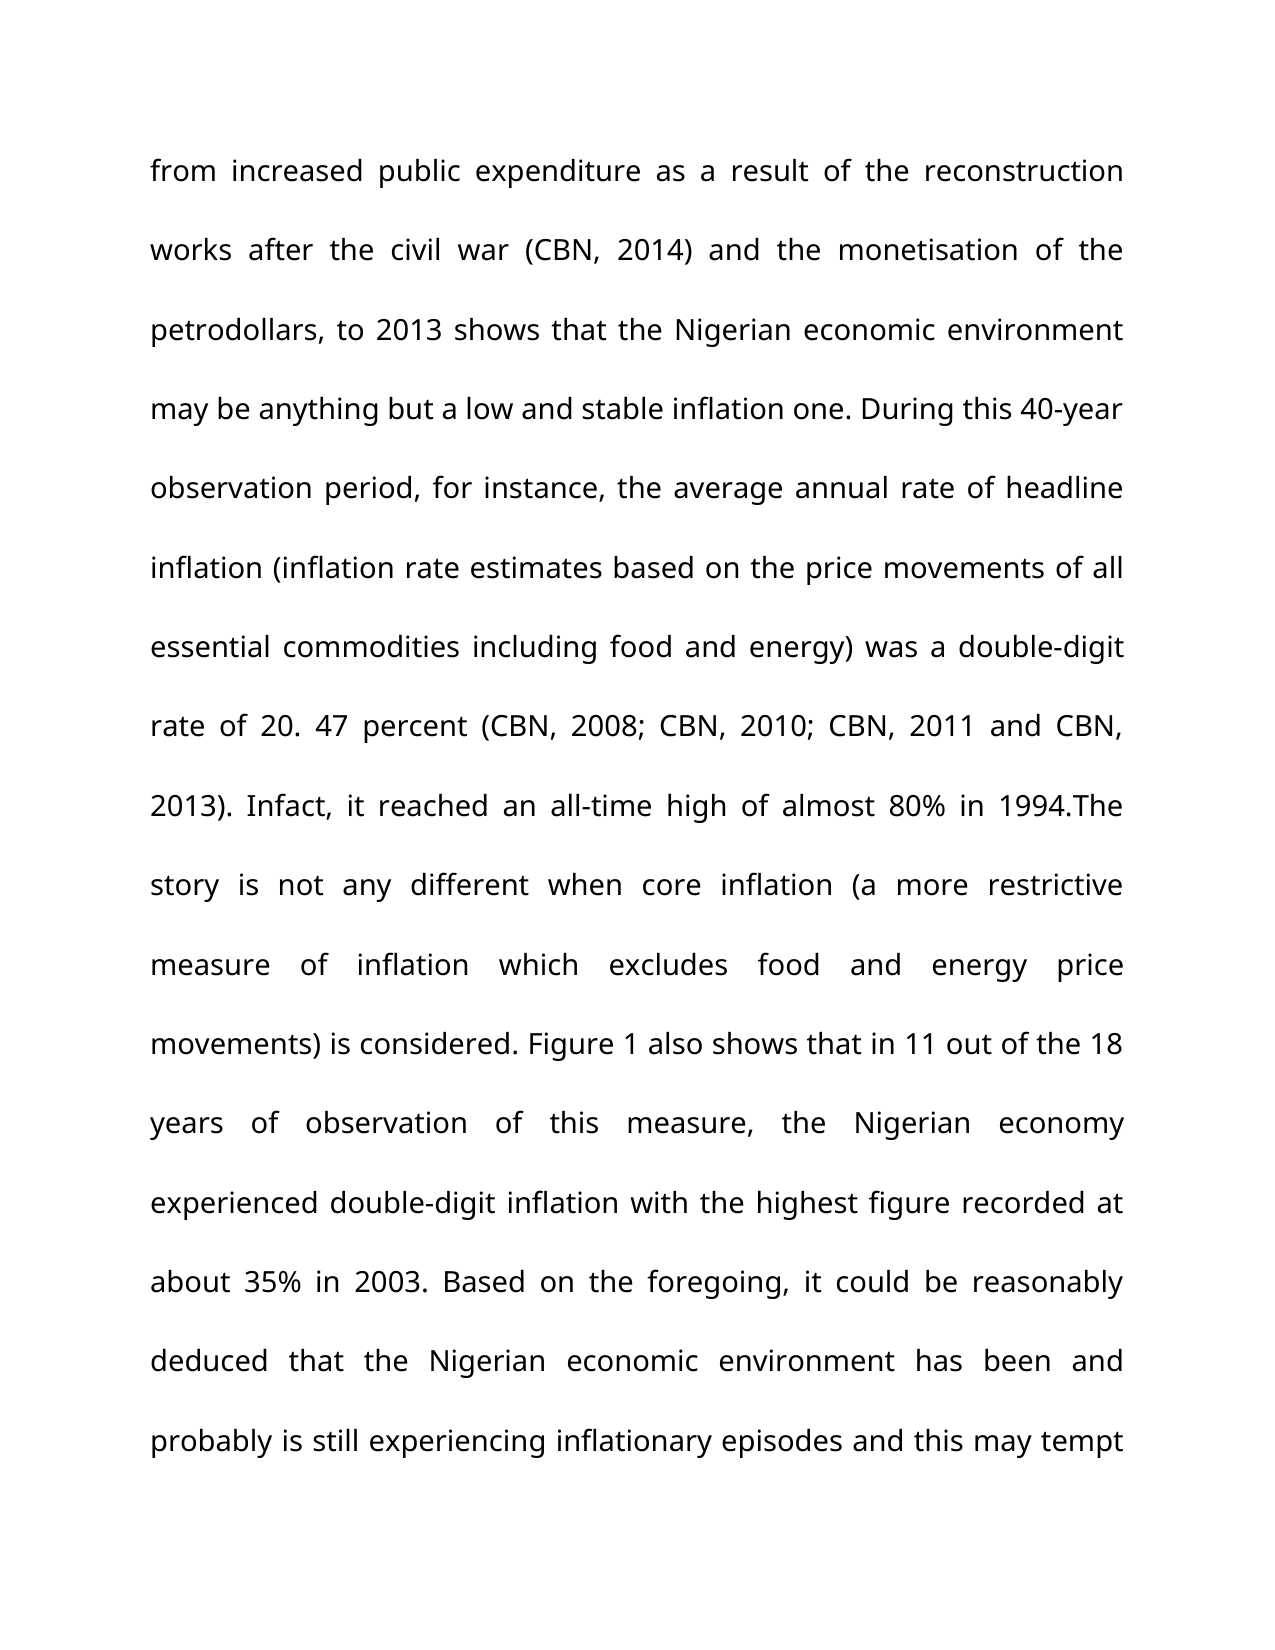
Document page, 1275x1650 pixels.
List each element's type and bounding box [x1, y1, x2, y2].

text [150, 150, 1125, 1460]
